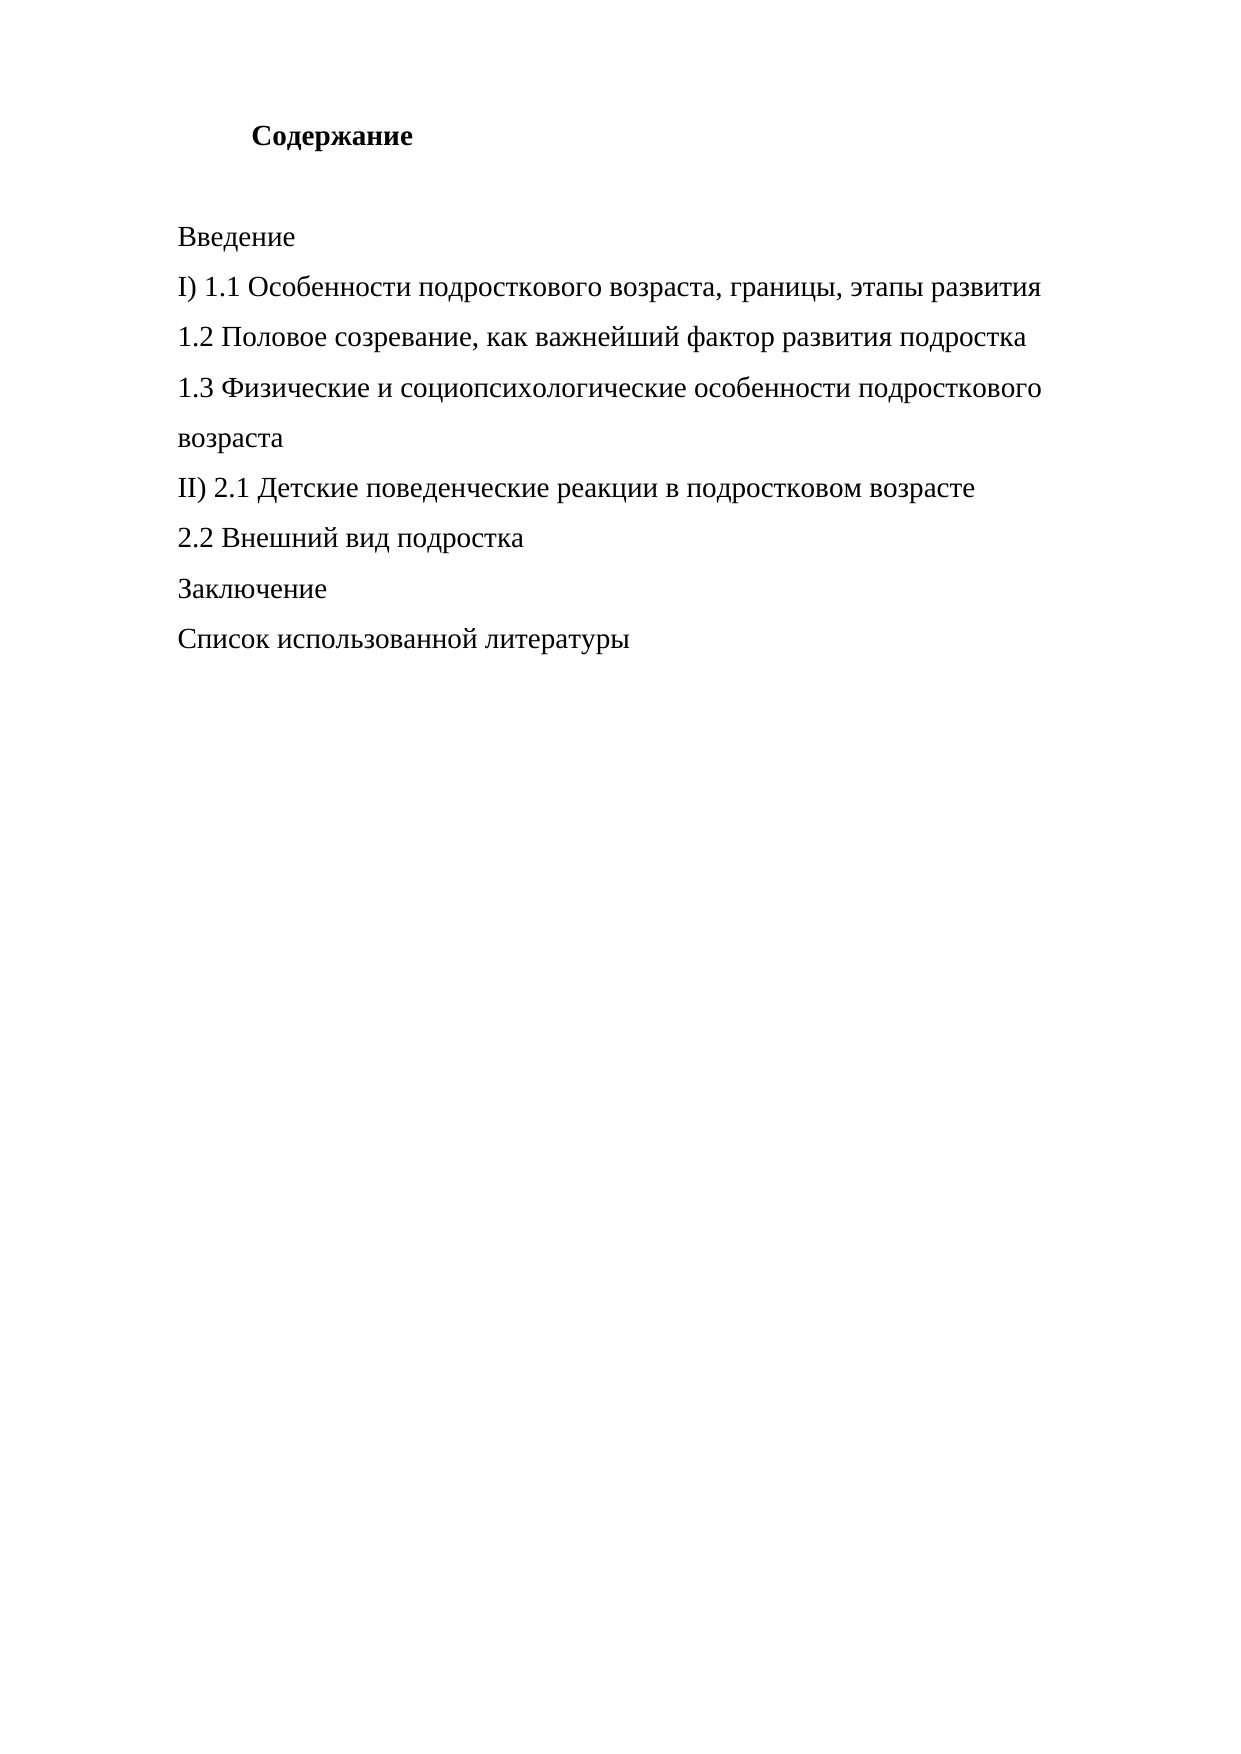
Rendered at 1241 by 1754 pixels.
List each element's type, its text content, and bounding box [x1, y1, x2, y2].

text Введение [177, 219, 1152, 252]
text 1.3 Физические и социопсихологические особенности подросткового возраста [177, 370, 1152, 453]
text II) 2.1 Детские поведенческие реакции в подростковом возрасте [177, 470, 1152, 504]
list 1.1 Особенности подросткового возраста, границы, этапы развития [177, 269, 1152, 303]
text 1.2 Половое созревание, как важнейший фактор развития подростка [177, 319, 1152, 353]
text Список использованной литературы [177, 621, 1152, 655]
text 2.2 Внешний вид подростка [177, 521, 1152, 554]
text Содержание [177, 118, 1152, 152]
text Заключение [177, 571, 1152, 604]
